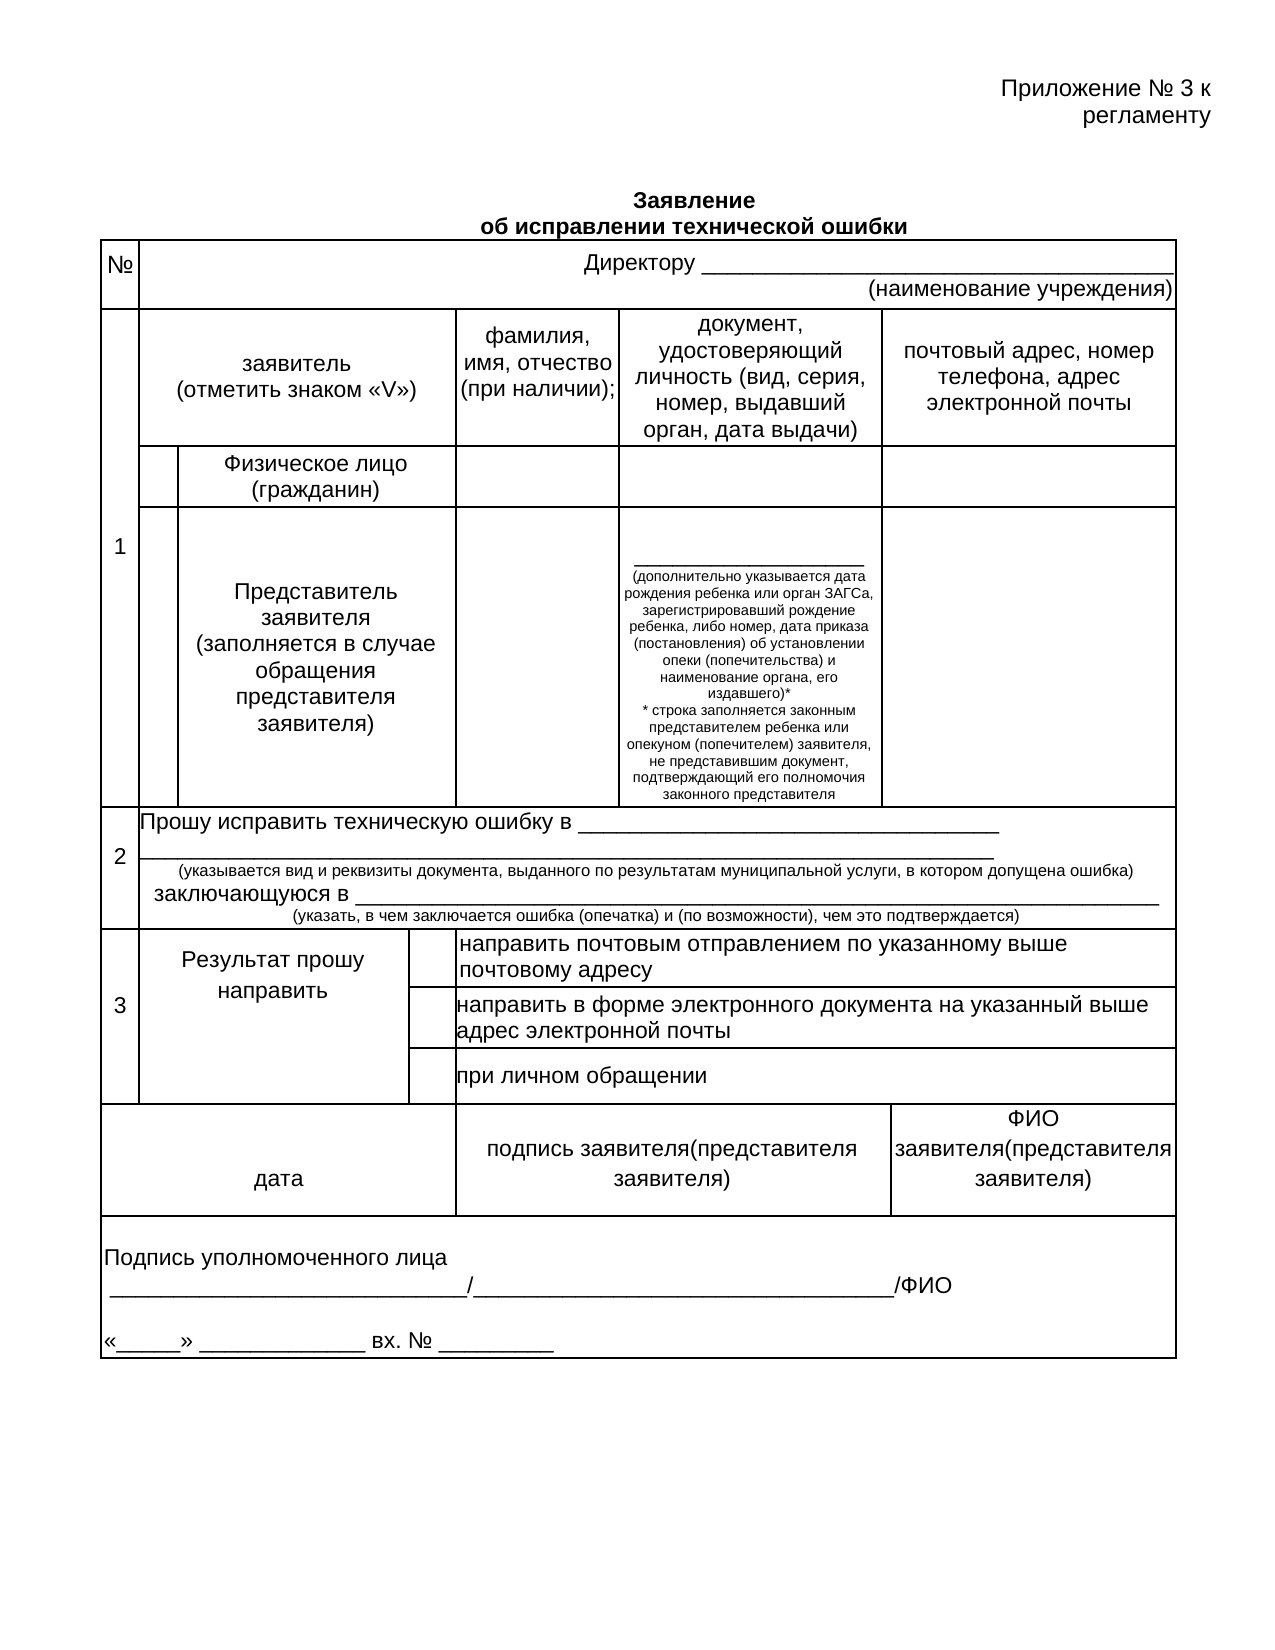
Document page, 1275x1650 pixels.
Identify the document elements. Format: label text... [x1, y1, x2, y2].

table_cell при личном обращении [457, 1049, 1175, 1103]
table_cell Результат прошу направить [140, 930, 408, 1103]
table_cell направить в форме электронного документа на указанный выше адрес электронной почты [457, 988, 1175, 1047]
table_cell __________________ (дополнительно указывается дата рождения ребенка или орган ЗАГСа, зарегистрировавший рождение ребенка, либо номер, дата приказа (постановления) об установлении опеки (попечительства) и наименование органа, его издавшего)* * строка заполняется законным представителем ребенка или опекуном (попечителем) заявителя, не представившим документ, подтверждающий его полномочия законного представителя [620, 508, 881, 806]
table_cell 2 [102, 808, 138, 928]
table_cell документ, удостоверяющий личность (вид, серия, номер, выдавший орган, дата выдачи) [620, 310, 881, 445]
table_cell дата [102, 1105, 455, 1214]
table_cell [140, 447, 177, 506]
table_cell [410, 930, 455, 986]
table_header № [102, 241, 138, 308]
table_cell заявитель (отметить знаком «V») [140, 310, 455, 445]
table_cell [410, 1049, 455, 1103]
text Заявление [177, 187, 1211, 213]
table_cell фамилия, имя, отчество (при наличии); [457, 310, 618, 445]
table_cell почтовый адрес, номер телефона, адрес электронной почты [883, 310, 1175, 445]
table_cell Представитель заявителя (заполняется в случае обращения представителя заявителя) [179, 508, 455, 806]
table_cell направить почтовым отправлением по указанному выше почтовому адресу [457, 930, 1175, 986]
table_cell 3 [102, 930, 138, 1103]
table_cell [883, 447, 1175, 506]
table_cell [883, 508, 1175, 806]
table_cell ФИО заявителя(представителя заявителя) [892, 1105, 1175, 1214]
table_cell [457, 447, 618, 506]
table_cell [410, 988, 455, 1047]
table_cell [620, 447, 881, 506]
table_cell [140, 508, 177, 806]
table_cell [457, 508, 618, 806]
table_cell Подпись уполномоченного лица ____________________________/_________________________________/ФИО «_____» _____________ вх. № _________ [102, 1217, 1175, 1357]
table_header Директору _____________________________________ (наименование учреждения) [140, 241, 1175, 308]
text Приложение № 3 к регламенту [177, 73, 1211, 129]
table_cell Прошу исправить техническую ошибку в _________________________________ ___________________________________________________________________ (указывается вид и реквизиты документа, выданного по результатам муниципальной услуги, в котором допущена ошибка) заключающуюся в _______________________________________________________________ (указать, в чем заключается ошибка (опечатка) и (по возможности), чем это подтверждается) [140, 808, 1175, 928]
table_cell 1 [102, 310, 138, 806]
text об исправлении технической ошибки [177, 213, 1211, 239]
table_cell подпись заявителя(представителя заявителя) [457, 1105, 890, 1214]
table_cell Физическое лицо (гражданин) [179, 447, 455, 506]
